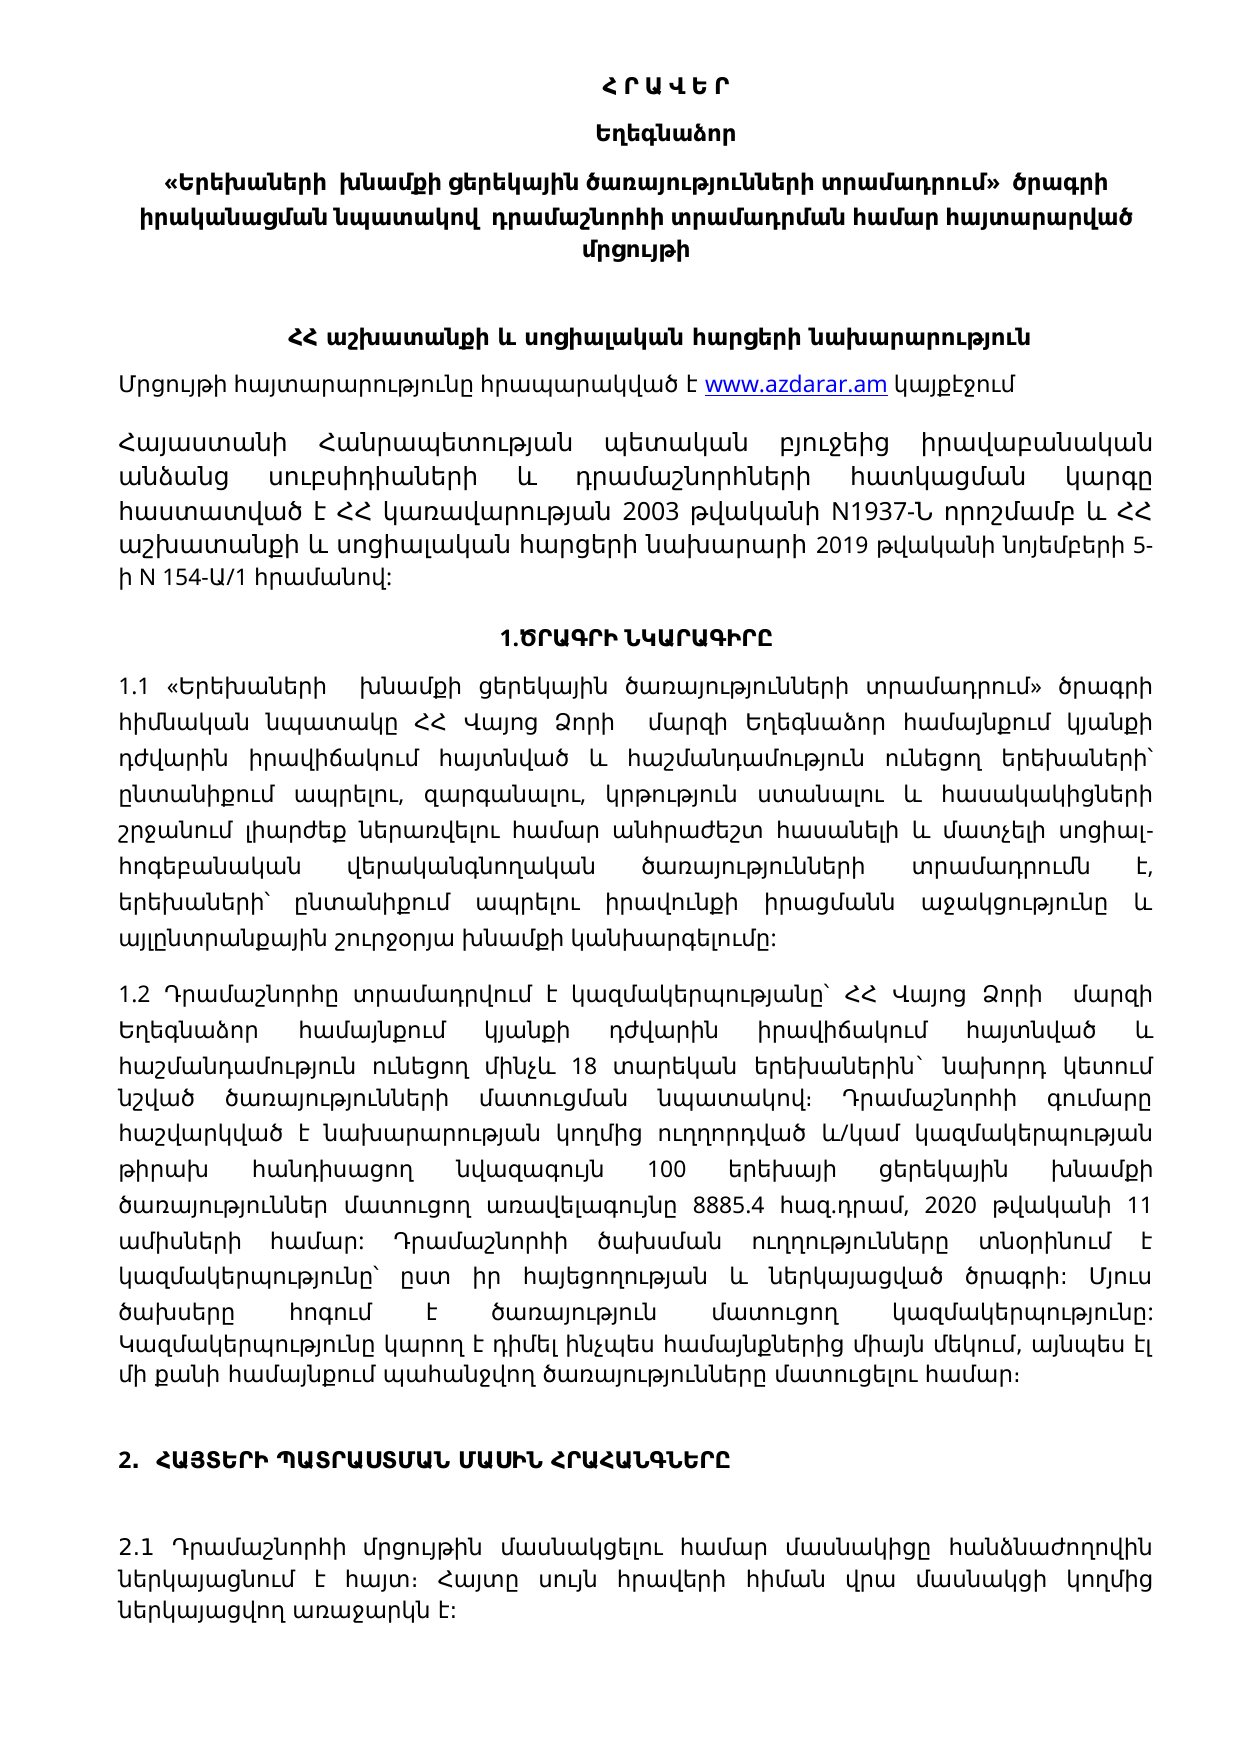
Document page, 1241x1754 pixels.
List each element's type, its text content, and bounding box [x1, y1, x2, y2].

text 1.1 «Երեխաների խնամքի ցերեկային ծառայությունների տրամադրում» ծրագրի հիմնական նպատակը ՀՀ Վայոց Ձորի մարզի Եղեգնաձոր համայնքում կյանքի դժվարին իրավիճակում հայտնված և հաշմանդամություն ունեցող երեխաների՝ ընտանիքում ապրելու, զարգանալու, կրթություն ստանալու և հասակակիցների շրջանում լիարժեք ներառվելու համար անհրաժեշտ հասանելի և մատչելի սոցիալ-հոգեբանական վերականգնողական ծառայությունների տրամադրումն է, երեխաների՝ ընտանիքում ապրելու իրավունքի իրացմանն աջակցությունը և այլընտրանքային շուրջօրյա խնամքի կանխարգելումը: [118, 670, 1153, 953]
text ՀՀ աշխատանքի և սոցիալական հարցերի նախարարություն [118, 324, 1154, 351]
text Եղեգնաձոր [118, 117, 1154, 148]
text «Երեխաների խնամքի ցերեկային ծառայությունների տրամադրում» ծրագրի իրականացման նպատակով դրամաշնորհի տրամադրման համար հայտարարված մրցույթի [118, 165, 1154, 263]
text Հայաստանի Հանրապետության պետական բյուջեից իրավաբանական անձանց սուբսիդիաների և դրամաշնորհների հատկացման կարգը հաստատված է ՀՀ կառավարության 2003 թվականի N1937-Ն որոշմամբ և ՀՀ աշխատանքի և սոցիալական հարցերի նախարարի 2019 թվականի նոյեմբերի 5-ի N 154-Ա/1 հրամանով: [118, 425, 1153, 592]
text 2.1 Դրամաշնորհի մրցույթին մասնակցելու համար մասնակիցը հանձնաժողովին ներկայացնում է հայտ։ Հայտը սույն հրավերի հիման վրա մասնակցի կողմից ներկայացվող առաջարկն է: [118, 1531, 1153, 1624]
text 2. ՀԱՅՏԵՐԻ ՊԱՏՐԱՍՏՄԱՆ ՄԱՍԻՆ ՀՐԱՀԱՆԳՆԵՐԸ [118, 1444, 1153, 1475]
text Մրցույթի հայտարարությունը հրապարակված է www.azdarar.am կայքէջում [118, 368, 1153, 399]
text 1.2 Դրամաշնորհը տրամադրվում է կազմակերպությանը՝ ՀՀ Վայոց Ձորի մարզի Եղեգնաձոր համայնքում կյանքի դժվարին իրավիճակում հայտնված և հաշմանդամություն ունեցող մինչև 18 տարեկան երեխաներին` նախորդ կետում նշված ծառայությունների մատուցման նպատակով։ Դրամաշնորհի գումարը հաշվարկված է նախարարության կողմից ուղղորդված և/կամ կազմակերպության թիրախ հանդիսացող նվազագույն 100 երեխայի ցերեկային խնամքի ծառայություններ մատուցող առավելագույնը 8885.4 հազ.դրամ, 2020 թվականի 11 ամիսների համար: Դրամաշնորհի ծախսման ուղղությունները տնօրինում է կազմակերպությունը՝ ըստ իր հայեցողության և ներկայացված ծրագրի: Մյուս ծախսերը հոգում է ծառայություն մատուցող կազմակերպությունը: Կազմակերպությունը կարող է դիմել ինչպես համայնքներից միայն մեկում, այնպես էլ մի քանի համայնքում պահանջվող ծառայությունները մատուցելու համար։ [118, 978, 1153, 1388]
text Հ Ր Ա Վ Ե Ր [118, 73, 1154, 100]
text 1.ԾՐԱԳՐԻ ՆԿԱՐԱԳԻՐԸ [118, 622, 1154, 653]
